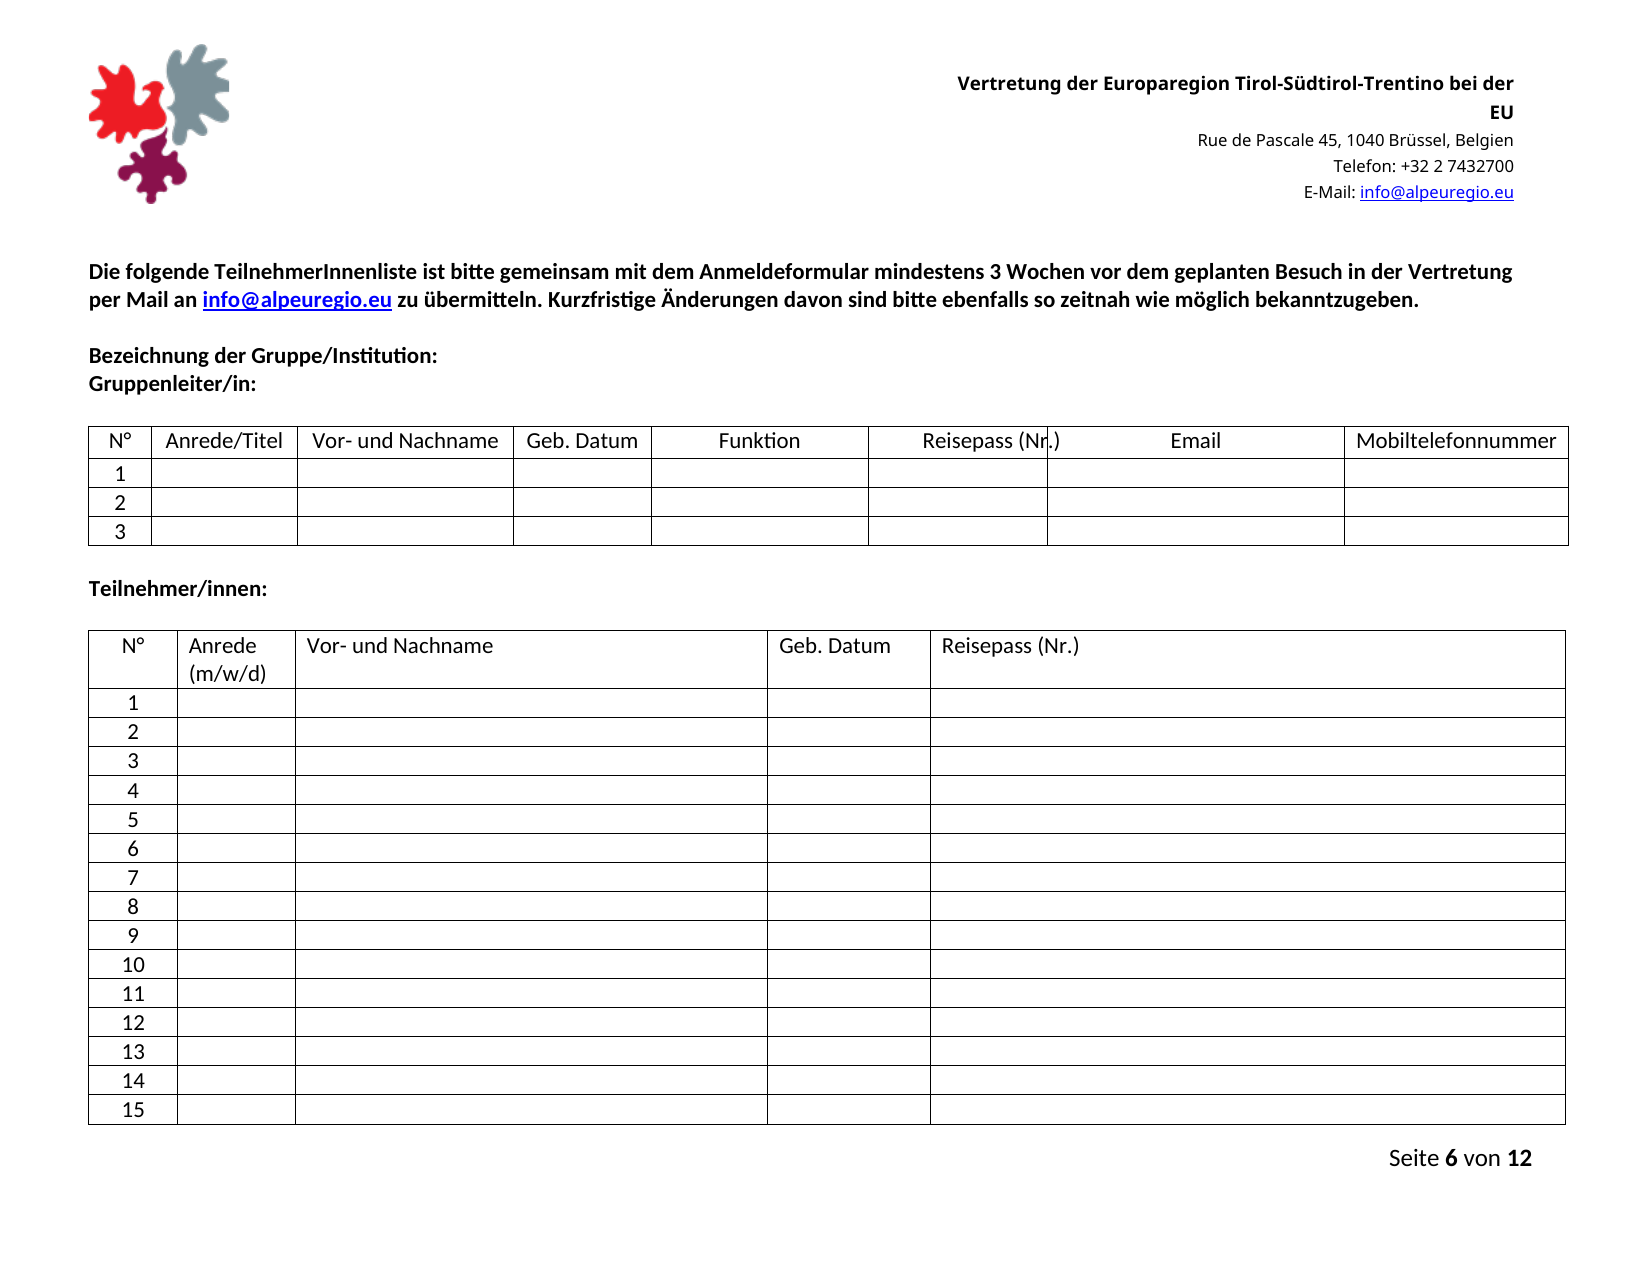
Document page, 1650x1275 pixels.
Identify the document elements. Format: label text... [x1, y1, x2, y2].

table_cell [178, 776, 295, 804]
table_cell [931, 863, 1565, 891]
table_cell [931, 747, 1565, 775]
table_cell [178, 892, 295, 920]
table_cell [178, 921, 295, 949]
table_cell [768, 805, 930, 833]
table_header Reisepass (Nr.) [869, 427, 1047, 458]
table_cell [296, 805, 767, 833]
table_cell [931, 718, 1565, 746]
table_cell [178, 950, 295, 978]
table_cell 3 [89, 747, 177, 775]
table_cell [178, 747, 295, 775]
table_cell [768, 921, 930, 949]
table_cell 6 [89, 834, 177, 862]
table_cell [296, 1008, 767, 1036]
table_cell [931, 950, 1565, 978]
table_cell [768, 1095, 930, 1123]
table_cell [1048, 517, 1344, 545]
table_cell [296, 718, 767, 746]
table_cell [296, 834, 767, 862]
table_cell 7 [89, 863, 177, 891]
table_header Funktion [652, 427, 868, 458]
table_cell 10 [89, 950, 177, 978]
table_cell 14 [89, 1066, 177, 1094]
table_cell [296, 689, 767, 717]
table_cell 5 [89, 805, 177, 833]
table_header Anrede (m/w/d) [178, 631, 295, 687]
table_cell [178, 979, 295, 1007]
table_cell 15 [89, 1095, 177, 1123]
table_cell [178, 1008, 295, 1036]
table_cell [296, 1095, 767, 1123]
table_cell [768, 1066, 930, 1094]
table_cell [652, 459, 868, 487]
table_header Mobiltelefonnummer [1345, 427, 1568, 458]
table_cell [296, 863, 767, 891]
table_cell [768, 1008, 930, 1036]
table_cell 13 [89, 1037, 177, 1065]
table_cell [931, 892, 1565, 920]
table_cell [178, 863, 295, 891]
table_cell [931, 776, 1565, 804]
table_cell [296, 1066, 767, 1094]
table_cell [152, 517, 297, 545]
table_cell [768, 863, 930, 891]
picture [88, 44, 230, 204]
table_cell [296, 950, 767, 978]
table_cell [1345, 517, 1568, 545]
table_cell [869, 517, 1047, 545]
table_cell [931, 834, 1565, 862]
table_cell [178, 805, 295, 833]
table_cell [869, 488, 1047, 516]
text Gruppenleiter/in: [89, 369, 1532, 397]
table_header N° [89, 631, 177, 687]
table_cell 1 [89, 689, 177, 717]
table_cell [296, 747, 767, 775]
text Teilnehmer/innen: [89, 574, 1532, 602]
text Bezeichnung der Gruppe/Institution: [89, 341, 1532, 369]
table_cell [296, 1037, 767, 1065]
table_cell [152, 459, 297, 487]
table_cell [931, 1095, 1565, 1123]
table_cell [768, 747, 930, 775]
table_cell [768, 834, 930, 862]
text Die folgende TeilnehmerInnenliste ist bitte gemeinsam mit dem Anmeldeformular mindestens 3 Wochen vor dem geplanten Besuch in der Vertretung per Mail an info@alpeuregio.eu zu übermitteln. Kurzfristige Änderungen davon sind bitte ebenfalls so zeitnah wie möglich bekanntzugeben. [89, 257, 1532, 313]
table_cell [298, 459, 513, 487]
table_cell [931, 1008, 1565, 1036]
table_cell [768, 689, 930, 717]
table_cell [931, 689, 1565, 717]
table_cell 4 [89, 776, 177, 804]
table_cell [931, 1037, 1565, 1065]
table_cell 3 [89, 517, 151, 545]
table_cell [178, 834, 295, 862]
table_cell [296, 979, 767, 1007]
table_cell 12 [89, 1008, 177, 1036]
table_header Geb. Datum [768, 631, 930, 687]
table_cell [178, 1037, 295, 1065]
table_cell [514, 488, 651, 516]
table_cell 2 [89, 718, 177, 746]
table_cell [514, 459, 651, 487]
table_cell [869, 459, 1047, 487]
table_cell [296, 776, 767, 804]
table_cell [768, 776, 930, 804]
table_cell [178, 689, 295, 717]
table_cell [178, 1066, 295, 1094]
table_header N° [89, 427, 151, 458]
table_cell [1048, 488, 1344, 516]
table_header Geb. Datum [514, 427, 651, 458]
table_cell 11 [89, 979, 177, 1007]
table_header Anrede/Titel [152, 427, 297, 458]
table_cell [768, 1037, 930, 1065]
table_cell [178, 718, 295, 746]
table_header Vor- und Nachname [298, 427, 513, 458]
table_cell [296, 921, 767, 949]
table_cell [298, 488, 513, 516]
table_cell [931, 1066, 1565, 1094]
table_cell [931, 805, 1565, 833]
table_cell [931, 921, 1565, 949]
table_cell [652, 517, 868, 545]
table_cell 2 [89, 488, 151, 516]
table_header Reisepass (Nr.) [931, 631, 1565, 687]
table_cell 9 [89, 921, 177, 949]
table_cell [1345, 488, 1568, 516]
table_cell [296, 892, 767, 920]
table_cell [178, 1095, 295, 1123]
table_cell 8 [89, 892, 177, 920]
table_cell [768, 718, 930, 746]
table_cell [931, 979, 1565, 1007]
table_cell 1 [89, 459, 151, 487]
table_cell [514, 517, 651, 545]
table_header Vor- und Nachname [296, 631, 767, 687]
table_header Email [1048, 427, 1344, 458]
table_cell [768, 950, 930, 978]
table_cell [768, 892, 930, 920]
table_cell [298, 517, 513, 545]
table_cell [652, 488, 868, 516]
table_cell [152, 488, 297, 516]
table_cell [1345, 459, 1568, 487]
table_cell [768, 979, 930, 1007]
table_cell [1048, 459, 1344, 487]
